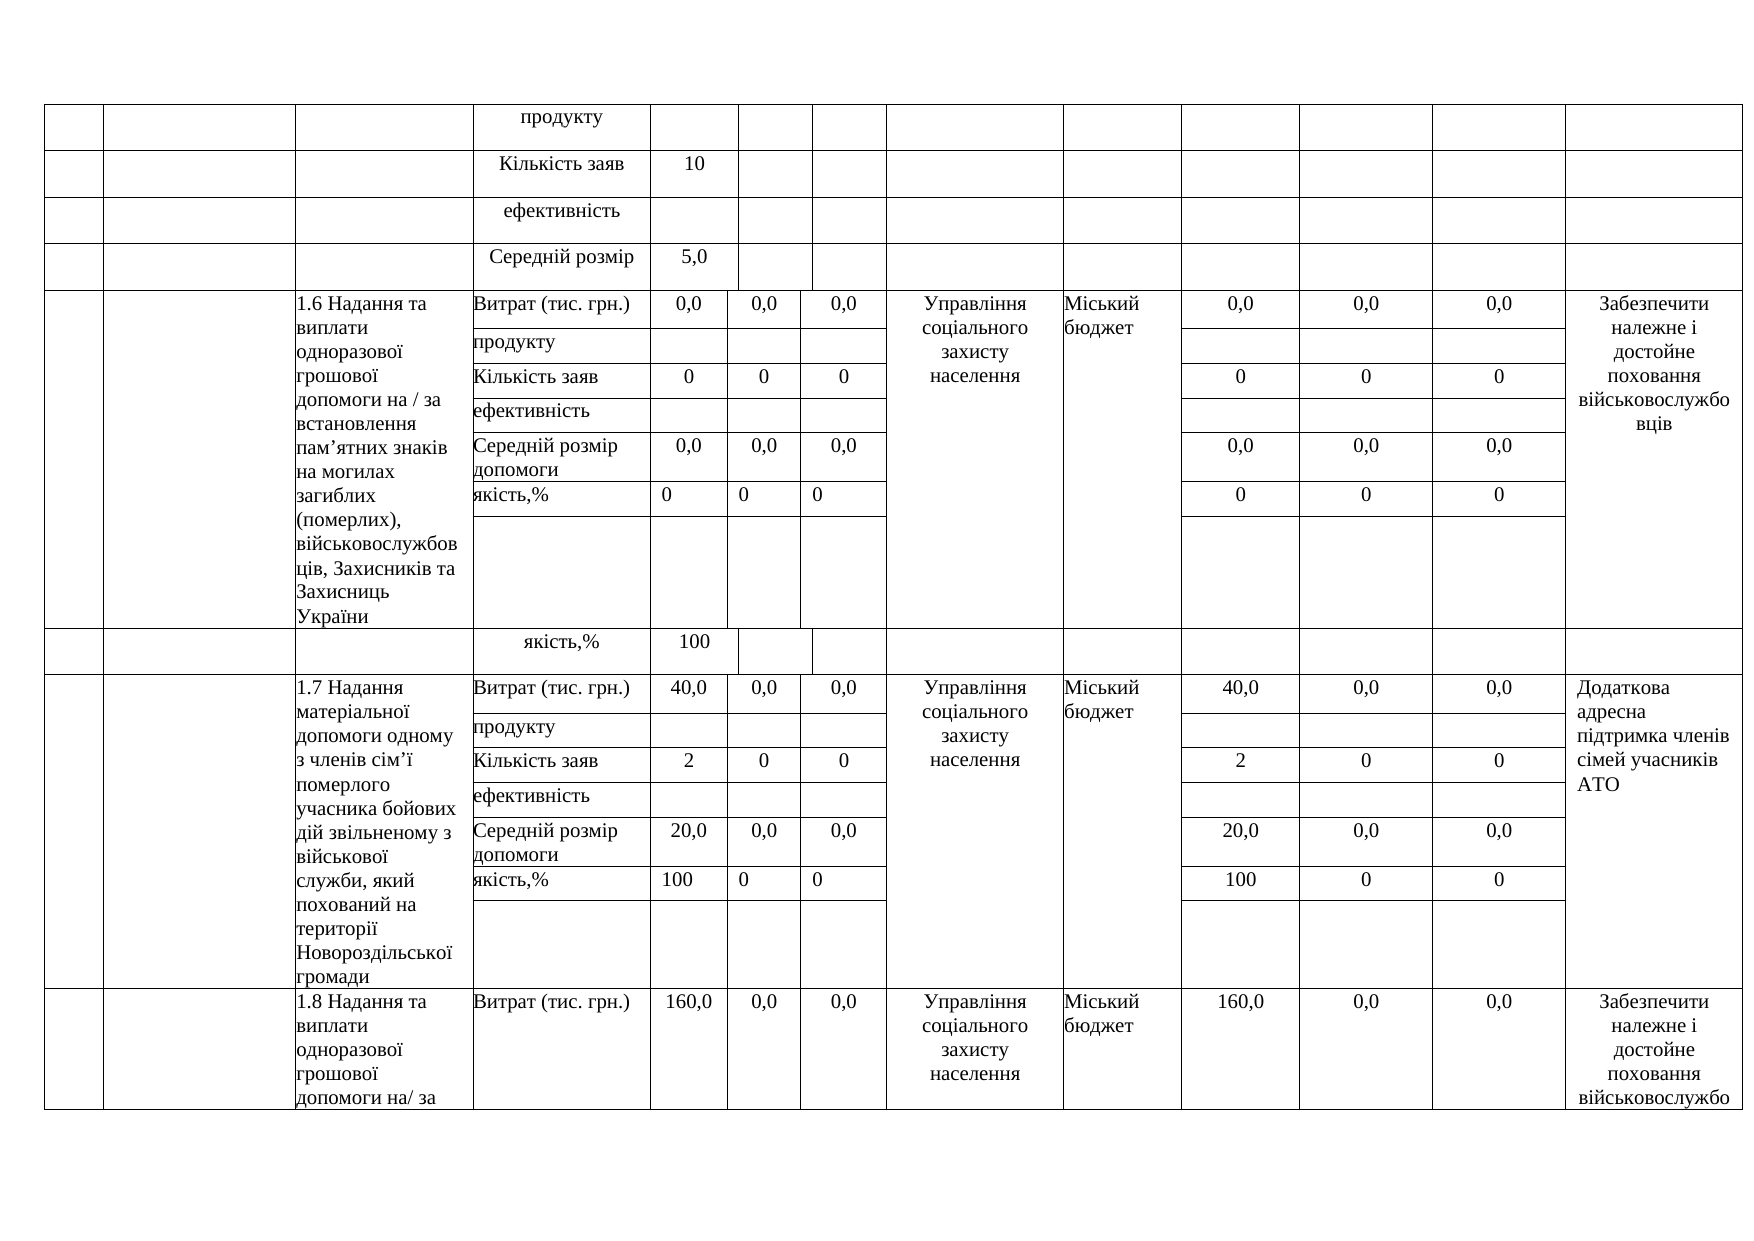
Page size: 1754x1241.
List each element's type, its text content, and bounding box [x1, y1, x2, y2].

table_cell 0,0 [801, 818, 886, 866]
table_cell 0,0 [1300, 433, 1432, 481]
table_cell [1182, 399, 1299, 432]
table_cell [887, 198, 1063, 243]
table_cell Витрат (тис. грн.) [474, 291, 650, 328]
table_cell Додаткова адресна підтримка членів сімей учасників АТО [1566, 675, 1742, 988]
table_cell Кількість заяв [474, 151, 650, 197]
table_cell 0 [728, 867, 800, 900]
table_cell [1433, 198, 1565, 243]
table_cell [296, 151, 473, 197]
table_cell [296, 629, 473, 674]
table_cell 2 [1182, 748, 1299, 782]
table_cell [104, 989, 295, 1109]
table_cell 0 [1433, 364, 1565, 397]
table_cell [739, 105, 812, 150]
table_cell [651, 399, 727, 432]
table_cell [45, 291, 103, 628]
table_cell 160,0 [651, 989, 727, 1109]
table_cell [1433, 517, 1565, 628]
table_cell 0,0 [1300, 675, 1432, 712]
table_cell [1064, 629, 1181, 674]
table_cell 1.6 Надання та виплати одноразової грошової допомоги на / за встановлення пам’ятних знаків на могилах загиблих (померлих), військовослужбовців, Захисників та Захисниць України [296, 291, 473, 628]
table_cell 1.7 Надання матеріальної допомоги одному з членів сім’ї померлого учасника бойових дій звільненому з військової служби, який похований на території Новороздільської громади [296, 675, 473, 988]
table_cell 0 [651, 364, 727, 397]
table_cell [651, 329, 727, 363]
table_cell [1182, 629, 1299, 674]
table_cell [1300, 329, 1432, 363]
table_cell 100 [1182, 867, 1299, 900]
table_cell [1182, 517, 1299, 628]
table_cell 0,0 [728, 433, 800, 481]
table_cell 0,0 [728, 291, 800, 328]
table_cell [651, 517, 727, 628]
table_cell 0,0 [1433, 989, 1565, 1109]
table_cell [801, 783, 886, 817]
table_cell [1433, 901, 1565, 988]
table_cell 40,0 [651, 675, 727, 712]
table_cell [651, 783, 727, 817]
table_cell [1300, 399, 1432, 432]
table_cell [45, 675, 103, 988]
table_cell [651, 714, 727, 747]
table_cell 0 [651, 482, 727, 516]
table_cell [45, 151, 103, 197]
table_cell [887, 151, 1063, 197]
table_cell [104, 151, 295, 197]
table_cell [1300, 783, 1432, 817]
table_cell [1300, 517, 1432, 628]
table_cell [1182, 244, 1299, 290]
table_cell 20,0 [1182, 818, 1299, 866]
table_cell 0 [801, 867, 886, 900]
table_cell Міський бюджет [1064, 675, 1181, 988]
table_cell [1064, 198, 1181, 243]
table_cell [728, 517, 800, 628]
table_cell 100 [651, 867, 727, 900]
table_cell [104, 198, 295, 243]
table_cell [801, 517, 886, 628]
table_cell [104, 244, 295, 290]
table_cell 0 [1433, 482, 1565, 516]
table_cell ефективність [474, 783, 650, 817]
table_cell 0,0 [1433, 675, 1565, 712]
table_cell [813, 198, 886, 243]
table_cell [887, 105, 1063, 150]
table_cell 0,0 [1300, 291, 1432, 328]
table_cell [813, 629, 886, 674]
table_cell 0 [801, 364, 886, 397]
table_cell 0 [1300, 364, 1432, 397]
table_cell [1300, 244, 1432, 290]
table_cell [296, 105, 473, 150]
table_cell [651, 105, 738, 150]
table_cell [728, 399, 800, 432]
table_cell [1182, 105, 1299, 150]
table_cell [1433, 329, 1565, 363]
table_cell продукту [474, 329, 650, 363]
table_cell [801, 399, 886, 432]
table_cell 0 [801, 748, 886, 782]
table_cell [739, 151, 812, 197]
table_cell 0,0 [1182, 433, 1299, 481]
table_cell [474, 517, 650, 628]
table_cell продукту [474, 105, 650, 150]
table_cell 0 [1300, 867, 1432, 900]
table_cell [1566, 151, 1742, 197]
table_cell [728, 901, 800, 988]
table_cell 0,0 [1433, 291, 1565, 328]
table_cell Середній розмір допомоги [474, 433, 650, 481]
table_cell 0,0 [1300, 989, 1432, 1109]
table_cell [1064, 151, 1181, 197]
table_cell [296, 198, 473, 243]
table_cell Управління соціального захисту населення [887, 675, 1063, 988]
table_cell [1433, 151, 1565, 197]
table_cell [1300, 629, 1432, 674]
table_cell [1064, 105, 1181, 150]
table_cell Управління соціального захисту населення [887, 989, 1063, 1109]
table_cell [45, 198, 103, 243]
table_cell [1064, 244, 1181, 290]
table_cell 0 [728, 482, 800, 516]
table_cell ефективність [474, 198, 650, 243]
table_cell 0 [801, 482, 886, 516]
table_cell [1433, 244, 1565, 290]
table_cell Міський бюджет [1064, 989, 1181, 1109]
table_cell продукту [474, 714, 650, 747]
table_cell 0,0 [651, 433, 727, 481]
table_cell 0 [1433, 867, 1565, 900]
table_cell [728, 783, 800, 817]
table_cell [104, 675, 295, 988]
table_cell [1182, 151, 1299, 197]
table_cell [45, 989, 103, 1109]
table_cell 2 [651, 748, 727, 782]
table_cell 0 [728, 364, 800, 397]
table_cell 0,0 [1433, 818, 1565, 866]
table_cell [1566, 198, 1742, 243]
table_cell Витрат (тис. грн.) [474, 675, 650, 712]
table_cell 0,0 [801, 675, 886, 712]
table_cell [1182, 783, 1299, 817]
table_cell [813, 105, 886, 150]
table_cell Кількість заяв [474, 748, 650, 782]
table_cell [1433, 629, 1565, 674]
table_cell [45, 105, 103, 150]
table_cell [728, 714, 800, 747]
table_cell 10 [651, 151, 738, 197]
table_cell [1182, 198, 1299, 243]
table_cell 0 [728, 748, 800, 782]
table_cell 40,0 [1182, 675, 1299, 712]
table_cell [801, 329, 886, 363]
table_cell [1300, 198, 1432, 243]
table_cell [1566, 105, 1742, 150]
table_cell 0,0 [651, 291, 727, 328]
table_cell 0,0 [1433, 433, 1565, 481]
table_cell [887, 629, 1063, 674]
table_cell [296, 244, 473, 290]
table_cell [45, 629, 103, 674]
table_cell [1182, 329, 1299, 363]
table_cell 0,0 [801, 989, 886, 1109]
table_cell якість,% [474, 482, 650, 516]
table_cell якість,% [474, 867, 650, 900]
table_cell 0,0 [801, 291, 886, 328]
table_cell [887, 244, 1063, 290]
table_cell 0,0 [801, 433, 886, 481]
table_cell [1433, 105, 1565, 150]
table_cell 100 [651, 629, 738, 674]
table_cell 0 [1182, 482, 1299, 516]
table_cell 0 [1182, 364, 1299, 397]
table_cell [45, 244, 103, 290]
table_cell 20,0 [651, 818, 727, 866]
table_cell [739, 198, 812, 243]
table_cell 0,0 [728, 675, 800, 712]
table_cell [1566, 989, 1742, 1109]
table_cell [1300, 151, 1432, 197]
table_cell 0,0 [1182, 291, 1299, 328]
table_cell [1433, 399, 1565, 432]
table_cell 0 [1300, 482, 1432, 516]
table_cell якість,% [474, 629, 650, 674]
table_cell 0,0 [728, 989, 800, 1109]
table_cell Міський бюджет [1064, 291, 1181, 628]
table_cell [801, 714, 886, 747]
table_cell Середній розмір допомоги [474, 818, 650, 866]
table_cell [739, 629, 812, 674]
table_cell [474, 901, 650, 988]
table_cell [296, 989, 473, 1109]
table_cell [651, 901, 727, 988]
table_cell [739, 244, 812, 290]
table_cell 5,0 [651, 244, 738, 290]
table_cell [651, 198, 738, 243]
table_cell [1300, 901, 1432, 988]
table_cell [1182, 901, 1299, 988]
table_cell [104, 629, 295, 674]
table_cell 0 [1433, 748, 1565, 782]
table_cell [104, 291, 295, 628]
table_cell [1300, 105, 1432, 150]
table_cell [887, 291, 1063, 628]
table_cell Забезпечити належне і достойне поховання військовослужбовців [1566, 291, 1742, 628]
table_cell 0,0 [1300, 818, 1432, 866]
table_cell Середній розмір [474, 244, 650, 290]
table_cell [1566, 244, 1742, 290]
table_cell Кількість заяв [474, 364, 650, 397]
table_cell Витрат (тис. грн.) [474, 989, 650, 1109]
table_cell [728, 329, 800, 363]
table_cell 0,0 [728, 818, 800, 866]
table_cell [1182, 714, 1299, 747]
table_cell [1433, 714, 1565, 747]
table_cell [1300, 714, 1432, 747]
table_cell [813, 244, 886, 290]
table_cell [801, 901, 886, 988]
table_cell ефективність [474, 399, 650, 432]
table_cell [104, 105, 295, 150]
table_cell 160,0 [1182, 989, 1299, 1109]
table_cell [1433, 783, 1565, 817]
table_cell [1566, 629, 1742, 674]
table_cell [813, 151, 886, 197]
table_cell 0 [1300, 748, 1432, 782]
